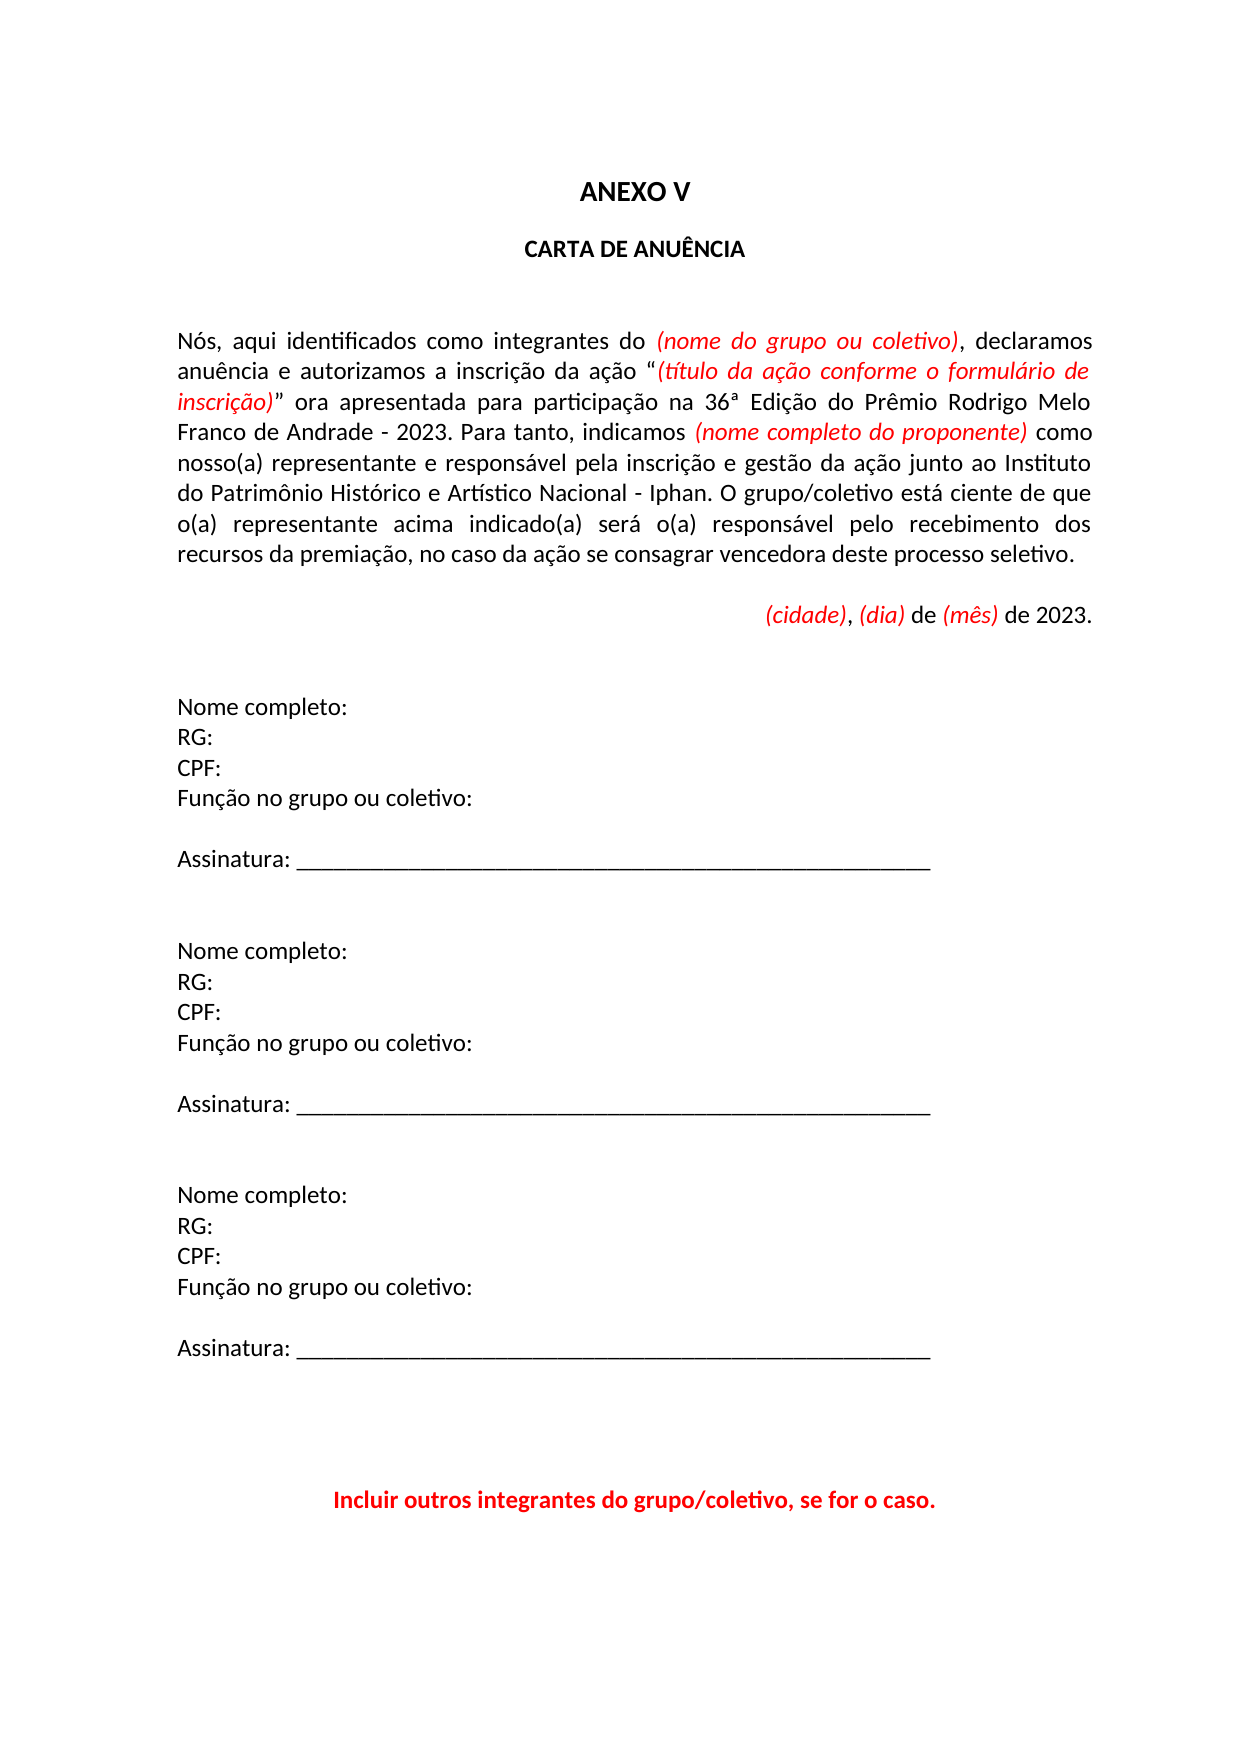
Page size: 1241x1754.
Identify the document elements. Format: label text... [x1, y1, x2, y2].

text CPF: [177, 752, 1093, 783]
text Assinatura: ___________________________________________________ [177, 1088, 1093, 1118]
text CPF: [177, 1240, 1093, 1271]
text RG: [177, 722, 1093, 752]
text RG: [177, 966, 1093, 996]
text Nome completo: [177, 1179, 1093, 1210]
text Assinatura: ___________________________________________________ [177, 844, 1093, 874]
text CARTA DE ANUÊNCIA [177, 233, 1093, 264]
text Assinatura: ___________________________________________________ [177, 1332, 1093, 1362]
text CPF: [177, 996, 1093, 1027]
text RG: [177, 1210, 1093, 1240]
text (cidade), (dia) de (mês) de 2023. [177, 599, 1093, 630]
text ANEXO V [177, 173, 1093, 208]
text Nome completo: [177, 691, 1093, 722]
text Função no grupo ou coletivo: [177, 1027, 1093, 1057]
text Incluir outros integrantes do grupo/coletivo, se for o caso. [177, 1484, 1093, 1515]
text Nome completo: [177, 935, 1093, 966]
text Função no grupo ou coletivo: [177, 1271, 1093, 1301]
text Função no grupo ou coletivo: [177, 783, 1093, 813]
text Nós, aqui identificados como integrantes do (nome do grupo ou coletivo), declaramos anuência e autorizamos a inscrição da ação “(título da ação conforme o formulário de inscrição)” ora apresentada para participação na 36ª Edição do Prêmio Rodrigo Melo Franco de Andrade - 2023. Para tanto, indicamos (nome completo do proponente) como nosso(a) representante e responsável pela inscrição e gestão da ação junto ao Instituto do Patrimônio Histórico e Artístico Nacional - Iphan. O grupo/coletivo está ciente de que o(a) representante acima indicado(a) será o(a) responsável pelo recebimento dos recursos da premiação, no caso da ação se consagrar vencedora deste processo seletivo. [177, 325, 1093, 569]
